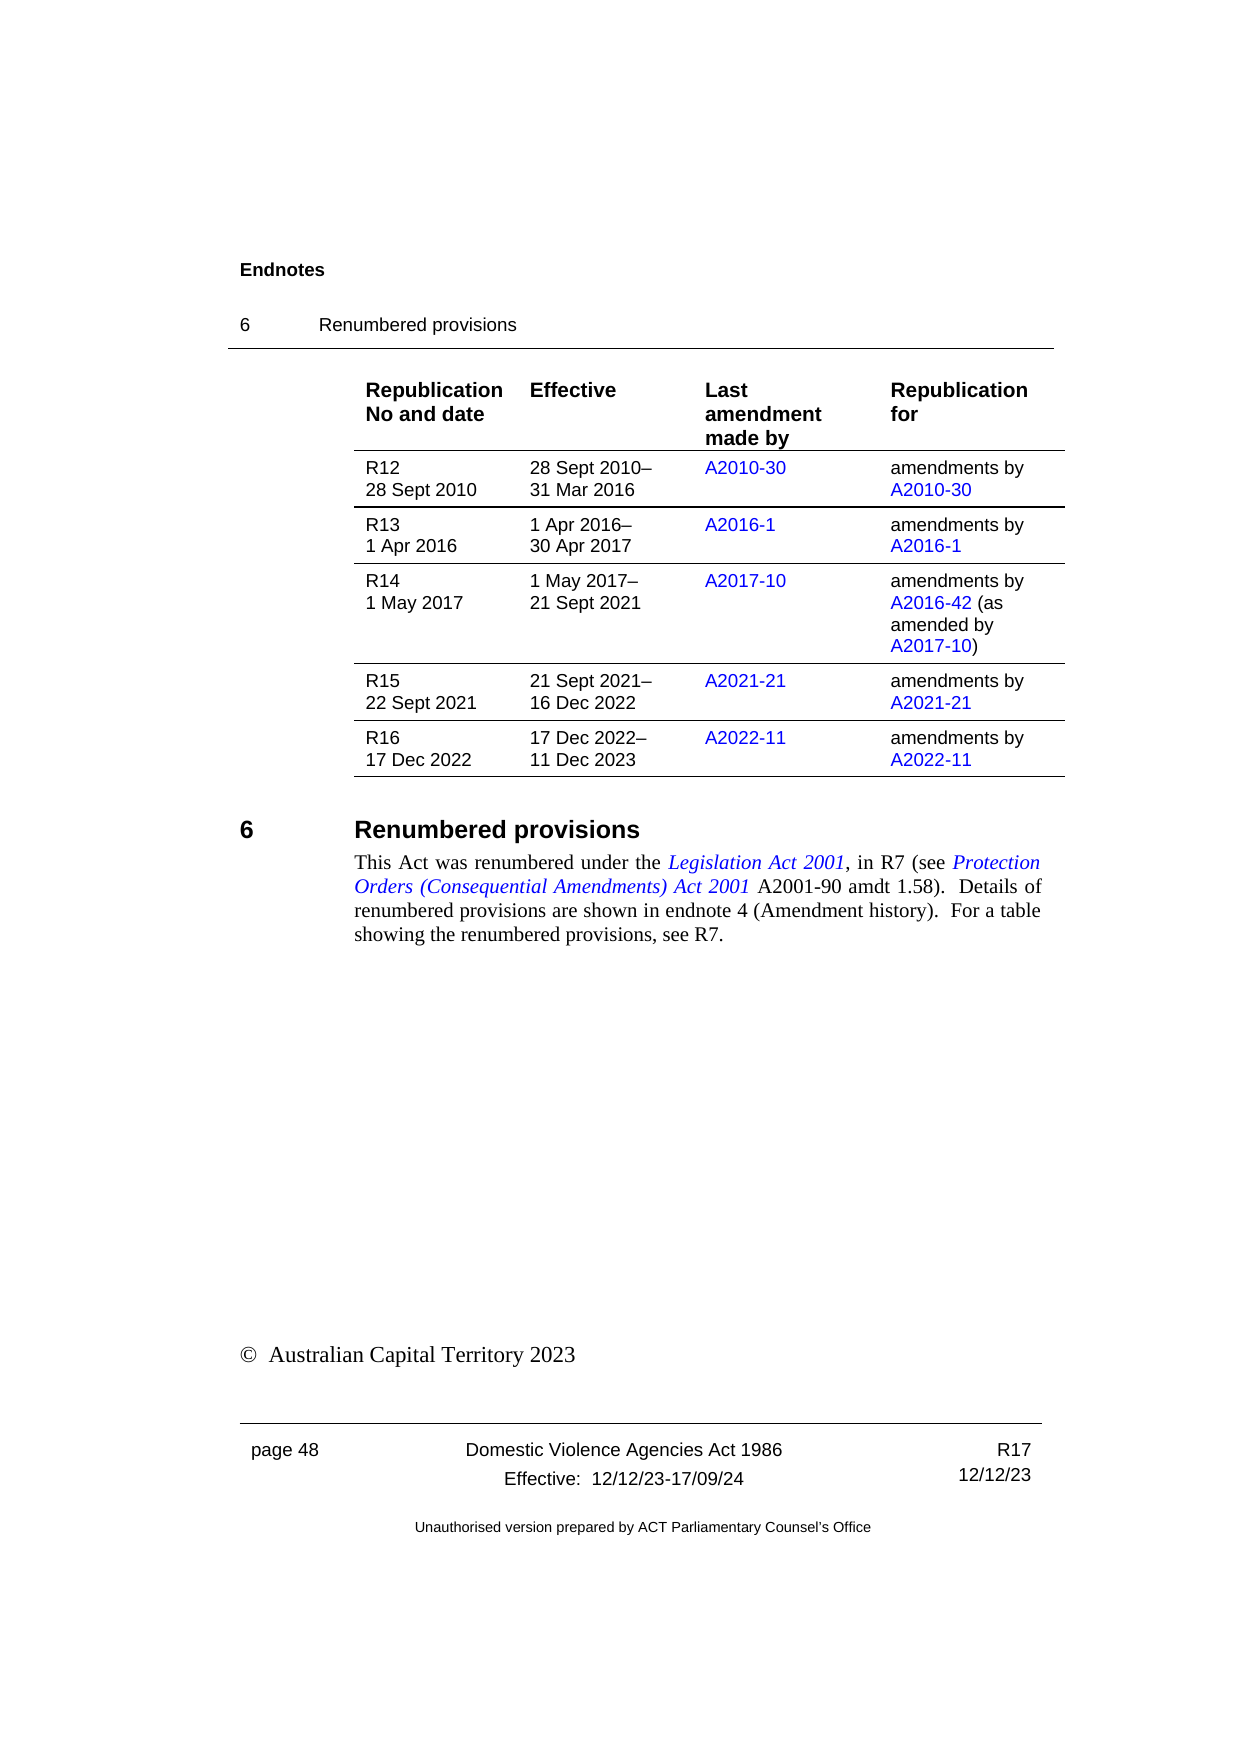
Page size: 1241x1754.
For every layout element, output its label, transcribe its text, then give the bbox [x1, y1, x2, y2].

table_cell 1 May 2017– 21 Sept 2021 [518, 564, 693, 663]
table_cell A2021-21 [694, 664, 879, 719]
table_cell 17 Dec 2022– 11 Dec 2023 [518, 721, 693, 776]
table_cell amendments by A2016-42 (as amended by A2017-10) [879, 564, 1065, 663]
table_cell 21 Sept 2021– 16 Dec 2022 [518, 664, 693, 719]
table_cell R15 22 Sept 2021 [354, 664, 518, 719]
table_cell A2022-11 [694, 721, 879, 776]
table_cell 1 Apr 2016– 30 Apr 2017 [518, 508, 693, 563]
table_cell A2016-1 [694, 508, 879, 563]
table_cell A2010-30 [694, 451, 879, 506]
text This Act was renumbered under the Legislation Act 2001, in R7 (see Protection Orders (Consequential Amendments) Act 2001 A2001-90 amdt 1.58). Details of renumbered provisions are shown in endnote 4 (Amendment history). For a table showing the renumbered provisions, see R7. [354, 850, 1042, 946]
text © Australian Capital Territory 2023 [239, 1341, 1042, 1368]
table_header Effective [518, 378, 693, 450]
table_cell A2017-10 [694, 564, 879, 663]
table_header Republication for [879, 378, 1065, 450]
table_cell amendments by A2010-30 [879, 451, 1065, 506]
table_cell amendments by A2022-11 [879, 721, 1065, 776]
text 6 Renumbered provisions [239, 815, 1042, 843]
table_cell R14 1 May 2017 [354, 564, 518, 663]
table_cell 28 Sept 2010– 31 Mar 2016 [518, 451, 693, 506]
table_cell amendments by A2016-1 [879, 508, 1065, 563]
table_cell amendments by A2021-21 [879, 664, 1065, 719]
table_header Republication No and date [354, 378, 518, 450]
table_cell R13 1 Apr 2016 [354, 508, 518, 563]
table_cell R16 17 Dec 2022 [354, 721, 518, 776]
table_header Last amendment made by [694, 378, 879, 450]
table_cell R12 28 Sept 2010 [354, 451, 518, 506]
